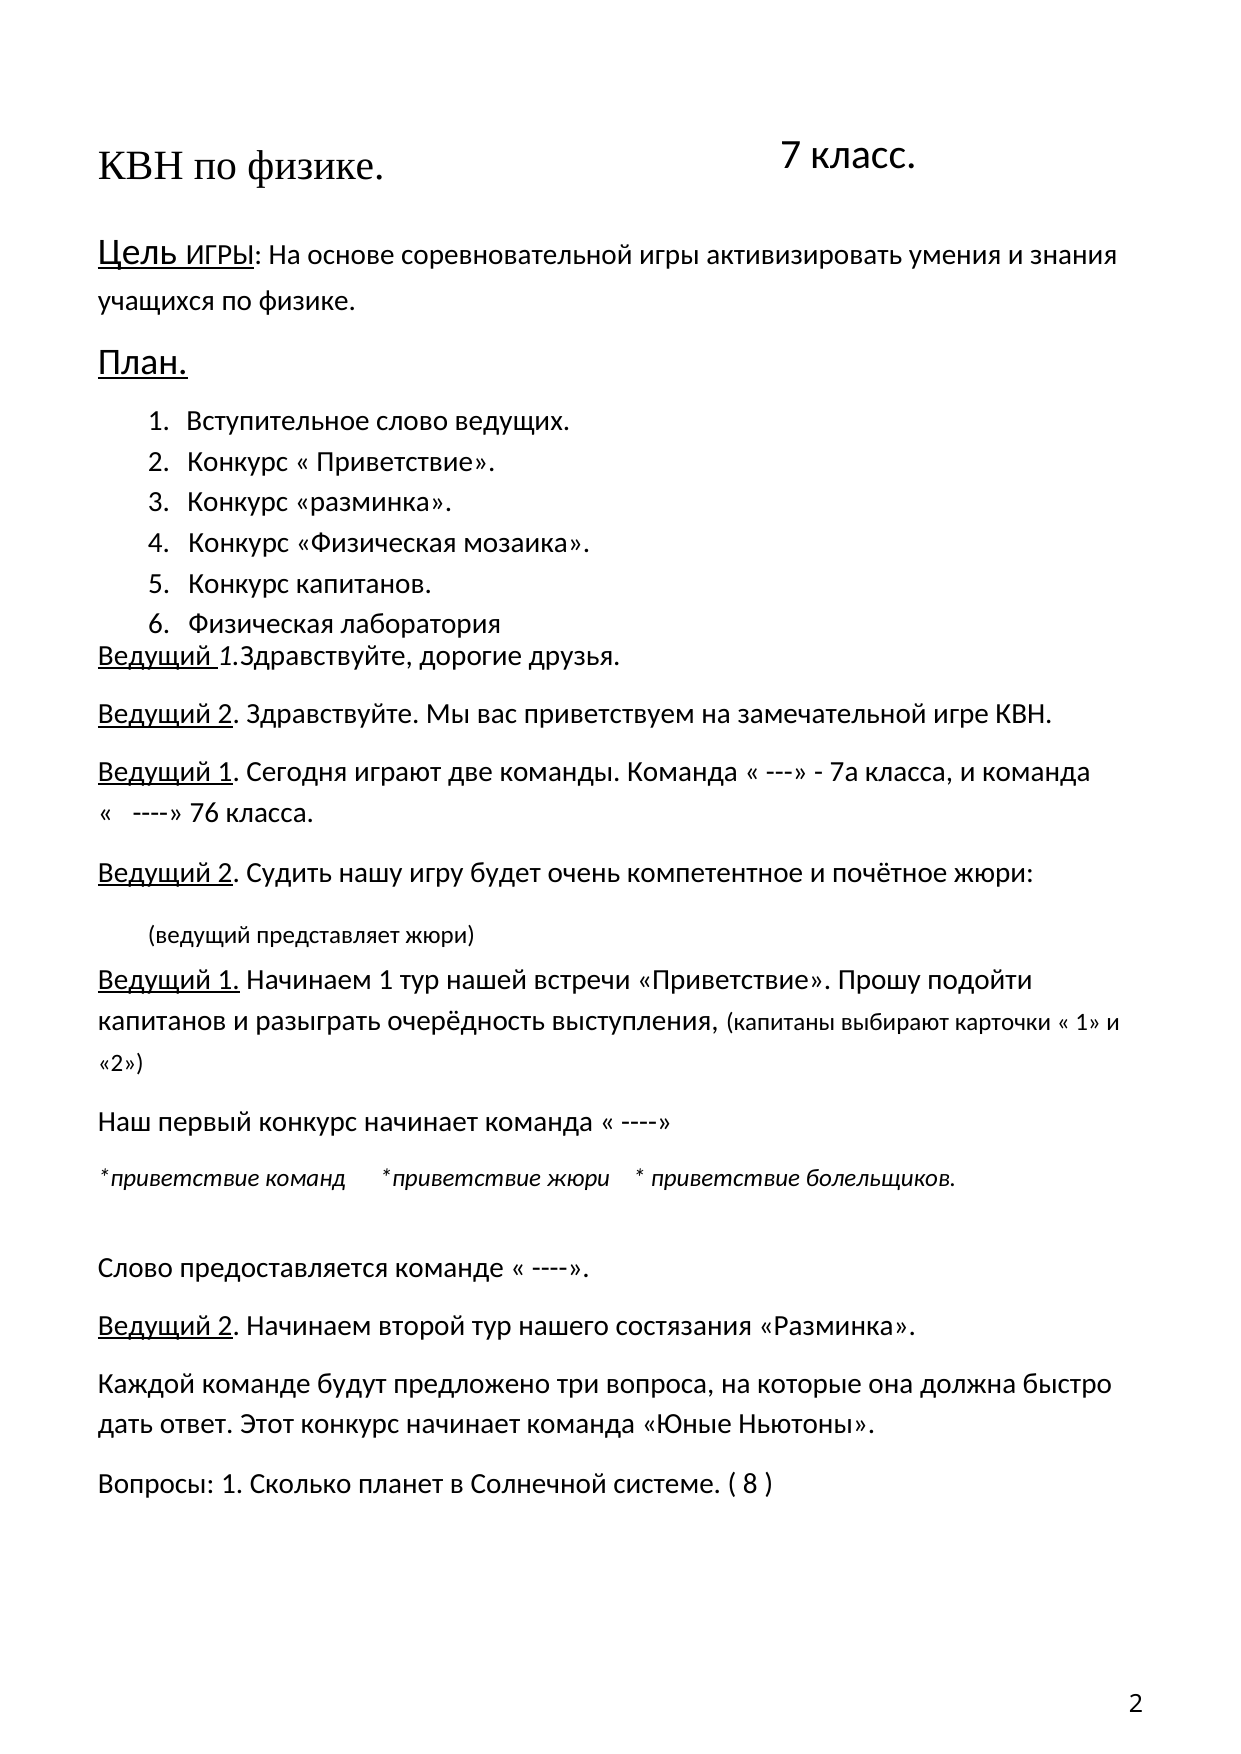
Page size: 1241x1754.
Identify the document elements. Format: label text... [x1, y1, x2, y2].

text КВН по физике. [98, 121, 1143, 194]
list Конкурс «Физическая мозаика». [148, 520, 1143, 561]
text Ведущий 1. Начинаем 1 тур нашей встречи «Приветствие». Прошу подойти капитанов и разыграть очерёдность выступления, (капитаны выбирают карточки « 1» и «2») [98, 956, 1143, 1079]
text Слово предоставляется команде « ----». [98, 1254, 1143, 1283]
list Конкурс капитанов. [148, 561, 1143, 601]
list Конкурс « Приветствие». [148, 438, 1143, 479]
text Ведущий 1. Сегодня играют две команды. Команда « ---» - 7а класса, и команда « ----» 76 класса. [98, 748, 1143, 831]
text Ведущий 2. Судить нашу игру будет очень компетентное и почётное жюри: (ведущий представляет жюри) [98, 833, 1143, 956]
text Ведущий 1.Здравствуйте, дорогие друзья. [98, 642, 1143, 671]
text Наш первый конкурс начинает команда « ----» [98, 1108, 1143, 1137]
list Конкурс «разминка». [148, 479, 1143, 520]
text Каждой команде будут предложено три вопроса, на которые она должна быстро дать ответ. Этот конкурс начинает команда «Юные Ньютоны». [98, 1361, 1143, 1442]
text Цель ИГРЫ: На основе соревновательной игры активизировать умения и знания учащихся по физике. [98, 228, 1143, 319]
text Вопросы: 1. Сколько планет в Солнечной системе. ( 8 ) [98, 1470, 1143, 1499]
text Ведущий 2. Здравствуйте. Мы вас приветствуем на замечательной игре КВН. [98, 700, 1143, 729]
text План. [98, 344, 1143, 382]
list Физическая лаборатория [148, 601, 1143, 642]
text *приветствие команд *приветствие жюри * приветствие болельщиков. [98, 1142, 1143, 1198]
list Вступительное слово ведущих. [148, 398, 1143, 438]
text Ведущий 2. Начинаем второй тур нашего состязания «Разминка». [98, 1312, 1143, 1341]
